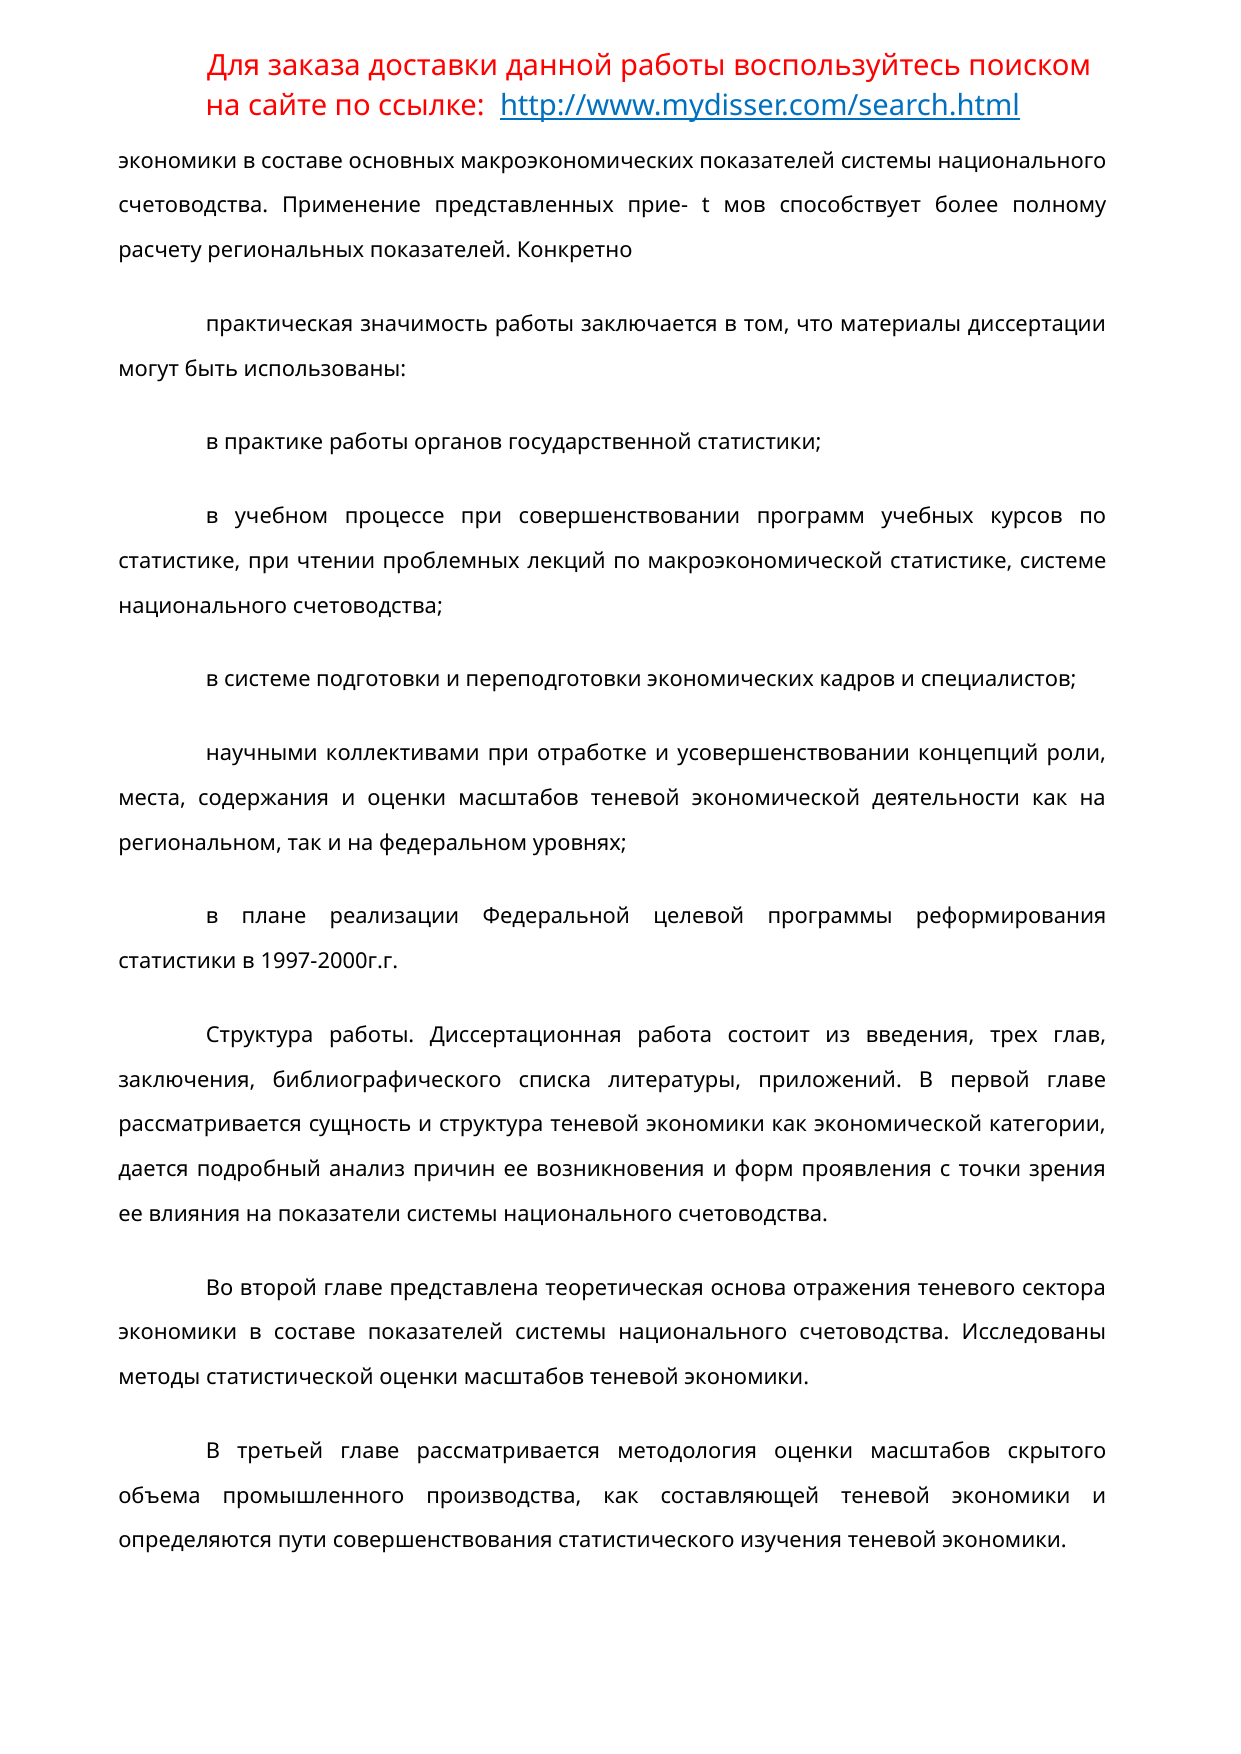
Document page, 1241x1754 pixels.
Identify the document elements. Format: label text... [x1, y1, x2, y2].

text в практике работы органов государственной статистики; [118, 426, 1107, 456]
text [118, 144, 1107, 264]
text в учебном процессе при совершенствовании программ учебных курсов по статистике, при чтении проблемных лекций по макроэкономической статистике, системе национального счетоводства; [118, 500, 1107, 619]
text практическая значимость работы заключается в том, что материалы диссертации могут быть использованы: [118, 308, 1107, 382]
text В третьей главе рассматривается методология оценки масштабов скрытого объема промышленного производства, как составляющей теневой экономики и определяются пути совершенствования статистического изучения теневой экономики. [118, 1435, 1107, 1554]
text в плане реализации Федеральной целевой программы реформирования статистики в 1997-2000г.г. [118, 901, 1107, 975]
text Структура работы. Диссертационная работа состоит из введения, трех глав, заключения, библиографического списка литературы, приложений. В первой главе рассматривается сущность и структура теневой экономики как экономической категории, дается подробный анализ причин ее возникновения и форм проявления с точки зрения ее влияния на показатели системы национального счетоводства. [118, 1019, 1107, 1228]
text в системе подготовки и переподготовки экономических кадров и специалистов; [118, 663, 1107, 693]
text научными коллективами при отработке и усовершенствовании концепций роли, места, содержания и оценки масштабов теневой экономической деятельности как на региональном, так и на федеральном уровнях; [118, 737, 1107, 856]
text Во второй главе представлена теоретическая основа отражения теневого сектора экономики в составе показателей системы национального счетоводства. Исследованы методы статистической оценки масштабов теневой экономики. [118, 1272, 1107, 1391]
